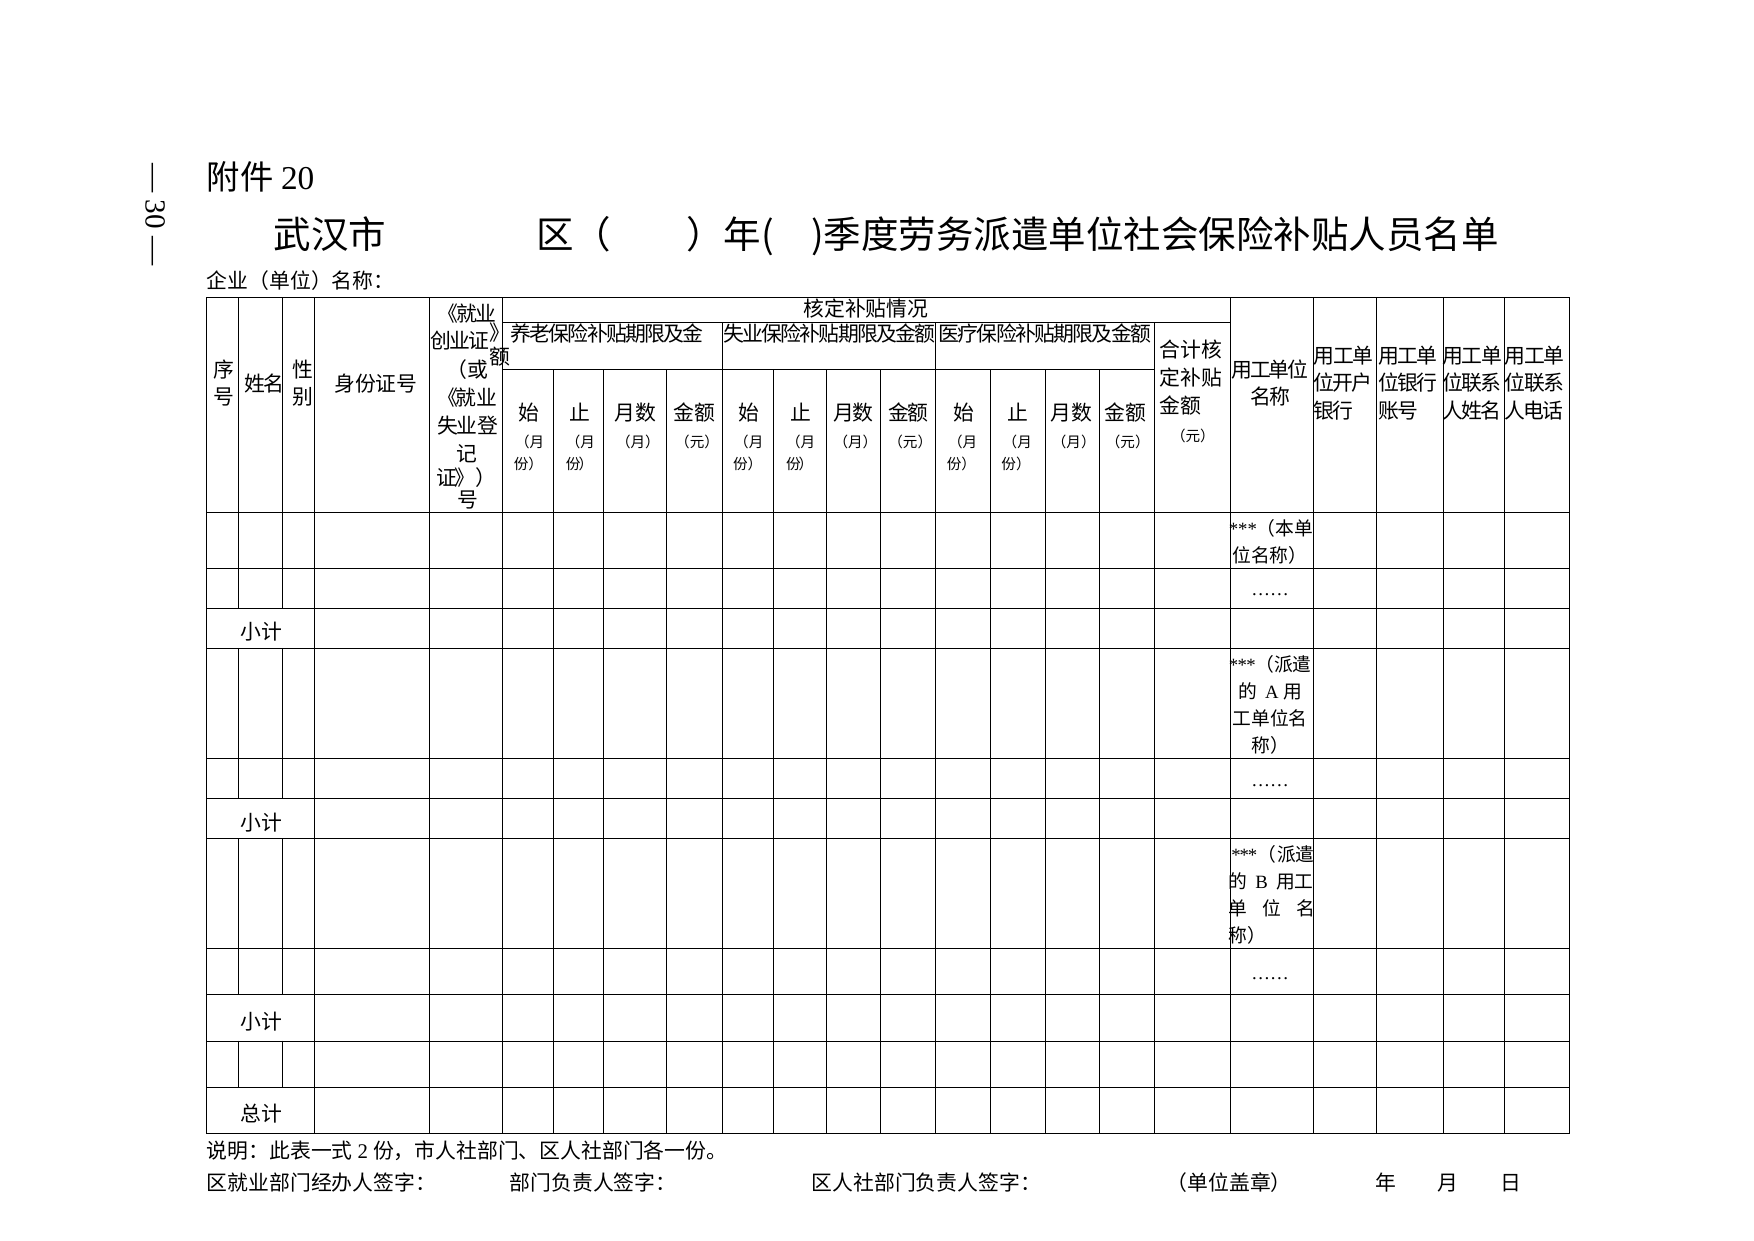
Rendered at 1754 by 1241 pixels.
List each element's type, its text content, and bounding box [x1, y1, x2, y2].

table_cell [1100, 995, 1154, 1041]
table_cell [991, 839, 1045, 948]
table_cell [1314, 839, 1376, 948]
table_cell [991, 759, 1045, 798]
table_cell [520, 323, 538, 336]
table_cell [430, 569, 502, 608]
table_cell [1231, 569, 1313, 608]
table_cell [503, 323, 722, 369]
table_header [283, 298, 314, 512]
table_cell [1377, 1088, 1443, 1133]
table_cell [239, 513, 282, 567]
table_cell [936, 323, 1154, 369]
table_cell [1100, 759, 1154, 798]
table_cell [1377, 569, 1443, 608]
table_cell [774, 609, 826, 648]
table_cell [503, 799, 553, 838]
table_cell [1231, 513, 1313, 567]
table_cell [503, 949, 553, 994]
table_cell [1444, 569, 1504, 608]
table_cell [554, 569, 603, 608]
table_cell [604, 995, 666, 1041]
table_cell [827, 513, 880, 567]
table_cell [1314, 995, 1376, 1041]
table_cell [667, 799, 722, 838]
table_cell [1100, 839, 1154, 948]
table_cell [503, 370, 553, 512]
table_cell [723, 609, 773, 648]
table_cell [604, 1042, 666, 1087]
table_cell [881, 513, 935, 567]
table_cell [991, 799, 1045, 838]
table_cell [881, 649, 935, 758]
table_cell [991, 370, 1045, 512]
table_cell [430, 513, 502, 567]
subtitle 武汉市 区（ ）年( )季度劳务派遣单位社会保险补贴人员名单 [273, 197, 1577, 262]
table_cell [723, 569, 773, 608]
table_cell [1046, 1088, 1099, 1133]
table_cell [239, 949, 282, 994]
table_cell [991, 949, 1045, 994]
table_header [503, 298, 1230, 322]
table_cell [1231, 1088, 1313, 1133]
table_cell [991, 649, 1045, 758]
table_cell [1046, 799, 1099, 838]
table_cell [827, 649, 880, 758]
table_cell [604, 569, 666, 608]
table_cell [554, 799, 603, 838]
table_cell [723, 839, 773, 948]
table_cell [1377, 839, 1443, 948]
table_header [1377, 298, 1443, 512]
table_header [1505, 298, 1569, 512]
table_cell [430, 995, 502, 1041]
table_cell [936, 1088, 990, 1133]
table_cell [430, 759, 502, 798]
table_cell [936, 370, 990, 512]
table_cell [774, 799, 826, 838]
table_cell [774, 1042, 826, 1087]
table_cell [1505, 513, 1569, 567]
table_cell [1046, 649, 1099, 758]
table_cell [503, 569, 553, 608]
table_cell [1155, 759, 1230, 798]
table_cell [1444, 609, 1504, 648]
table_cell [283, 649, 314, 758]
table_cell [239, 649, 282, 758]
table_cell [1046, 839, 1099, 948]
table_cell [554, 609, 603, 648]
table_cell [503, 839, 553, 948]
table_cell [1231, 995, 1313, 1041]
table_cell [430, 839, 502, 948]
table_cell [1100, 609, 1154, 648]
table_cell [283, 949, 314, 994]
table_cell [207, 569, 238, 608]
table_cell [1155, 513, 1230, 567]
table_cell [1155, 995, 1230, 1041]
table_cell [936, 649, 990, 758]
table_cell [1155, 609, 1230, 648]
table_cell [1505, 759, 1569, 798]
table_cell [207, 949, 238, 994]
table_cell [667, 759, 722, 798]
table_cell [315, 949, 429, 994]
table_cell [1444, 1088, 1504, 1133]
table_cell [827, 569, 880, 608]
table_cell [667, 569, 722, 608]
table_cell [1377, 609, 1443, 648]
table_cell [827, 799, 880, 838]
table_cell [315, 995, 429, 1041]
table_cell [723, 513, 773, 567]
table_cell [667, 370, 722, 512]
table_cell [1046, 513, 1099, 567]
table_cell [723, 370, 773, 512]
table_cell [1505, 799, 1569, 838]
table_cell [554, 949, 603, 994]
text 附件 20 [207, 156, 1577, 197]
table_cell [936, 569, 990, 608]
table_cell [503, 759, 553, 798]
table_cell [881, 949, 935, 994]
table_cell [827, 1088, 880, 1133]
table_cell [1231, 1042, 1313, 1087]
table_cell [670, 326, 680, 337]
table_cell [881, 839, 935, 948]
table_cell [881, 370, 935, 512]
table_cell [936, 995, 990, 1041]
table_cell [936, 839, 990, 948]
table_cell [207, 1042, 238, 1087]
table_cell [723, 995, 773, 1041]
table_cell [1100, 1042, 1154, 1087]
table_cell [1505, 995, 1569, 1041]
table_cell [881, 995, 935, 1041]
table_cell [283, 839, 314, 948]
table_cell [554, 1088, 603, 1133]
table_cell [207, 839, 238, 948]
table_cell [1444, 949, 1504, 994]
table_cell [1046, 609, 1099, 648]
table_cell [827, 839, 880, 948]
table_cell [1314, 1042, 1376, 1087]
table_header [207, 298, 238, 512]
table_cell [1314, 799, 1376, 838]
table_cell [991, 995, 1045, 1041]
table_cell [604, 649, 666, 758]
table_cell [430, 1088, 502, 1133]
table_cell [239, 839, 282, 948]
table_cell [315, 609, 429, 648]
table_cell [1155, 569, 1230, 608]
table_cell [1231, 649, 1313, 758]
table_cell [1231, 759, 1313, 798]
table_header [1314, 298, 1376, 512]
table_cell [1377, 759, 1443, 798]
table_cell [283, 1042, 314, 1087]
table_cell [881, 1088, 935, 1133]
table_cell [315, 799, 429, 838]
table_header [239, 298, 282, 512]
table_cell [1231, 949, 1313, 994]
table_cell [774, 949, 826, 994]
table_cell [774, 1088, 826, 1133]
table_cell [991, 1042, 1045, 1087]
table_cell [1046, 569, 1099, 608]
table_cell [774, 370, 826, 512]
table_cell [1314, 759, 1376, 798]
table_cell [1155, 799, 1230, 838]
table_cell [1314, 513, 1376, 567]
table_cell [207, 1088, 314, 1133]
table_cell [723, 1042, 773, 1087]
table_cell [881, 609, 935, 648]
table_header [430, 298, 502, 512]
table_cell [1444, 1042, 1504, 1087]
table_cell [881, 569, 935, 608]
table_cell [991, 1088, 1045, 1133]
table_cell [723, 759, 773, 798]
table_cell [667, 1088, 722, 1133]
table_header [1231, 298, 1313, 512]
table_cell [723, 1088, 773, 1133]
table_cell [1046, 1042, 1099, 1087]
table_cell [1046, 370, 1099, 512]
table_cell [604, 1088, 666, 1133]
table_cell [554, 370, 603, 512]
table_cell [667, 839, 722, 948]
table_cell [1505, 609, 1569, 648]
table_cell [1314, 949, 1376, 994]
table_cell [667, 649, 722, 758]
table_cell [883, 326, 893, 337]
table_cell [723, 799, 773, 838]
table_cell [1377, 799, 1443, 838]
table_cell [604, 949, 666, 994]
text 区就业部门经办人签字： 部门负责人签字： 区人社部门负责人签字： （单位盖章） 年 月 日 [207, 1166, 1577, 1196]
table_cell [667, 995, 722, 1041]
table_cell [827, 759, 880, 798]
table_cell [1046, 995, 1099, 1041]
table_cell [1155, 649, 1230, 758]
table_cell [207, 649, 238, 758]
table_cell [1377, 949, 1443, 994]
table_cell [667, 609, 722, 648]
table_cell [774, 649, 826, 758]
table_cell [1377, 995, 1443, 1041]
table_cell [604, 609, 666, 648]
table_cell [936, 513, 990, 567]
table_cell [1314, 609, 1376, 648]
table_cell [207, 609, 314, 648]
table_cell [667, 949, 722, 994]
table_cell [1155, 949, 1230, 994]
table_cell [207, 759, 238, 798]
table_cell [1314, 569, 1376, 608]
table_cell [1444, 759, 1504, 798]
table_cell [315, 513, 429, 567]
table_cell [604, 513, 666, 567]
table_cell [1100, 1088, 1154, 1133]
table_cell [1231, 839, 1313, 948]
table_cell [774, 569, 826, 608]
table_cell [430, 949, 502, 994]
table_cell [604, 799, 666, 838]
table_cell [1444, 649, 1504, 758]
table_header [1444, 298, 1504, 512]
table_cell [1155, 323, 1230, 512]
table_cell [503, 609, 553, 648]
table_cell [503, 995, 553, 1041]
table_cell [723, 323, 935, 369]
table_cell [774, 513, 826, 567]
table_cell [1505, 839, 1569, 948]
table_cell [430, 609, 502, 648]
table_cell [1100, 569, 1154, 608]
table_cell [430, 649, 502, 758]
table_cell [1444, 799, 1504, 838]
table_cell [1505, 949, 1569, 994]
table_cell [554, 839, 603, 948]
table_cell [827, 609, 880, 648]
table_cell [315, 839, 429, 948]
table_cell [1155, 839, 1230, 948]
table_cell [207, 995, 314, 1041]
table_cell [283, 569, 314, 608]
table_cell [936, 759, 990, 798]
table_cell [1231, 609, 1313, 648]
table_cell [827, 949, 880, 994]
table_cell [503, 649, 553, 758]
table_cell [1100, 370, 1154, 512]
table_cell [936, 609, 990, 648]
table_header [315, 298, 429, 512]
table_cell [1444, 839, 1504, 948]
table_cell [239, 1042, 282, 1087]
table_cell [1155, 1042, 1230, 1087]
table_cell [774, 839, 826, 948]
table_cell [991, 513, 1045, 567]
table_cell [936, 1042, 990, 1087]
text 说明：此表一式 2 份，市人社部门、区人社部门各一份。 [207, 1134, 1577, 1164]
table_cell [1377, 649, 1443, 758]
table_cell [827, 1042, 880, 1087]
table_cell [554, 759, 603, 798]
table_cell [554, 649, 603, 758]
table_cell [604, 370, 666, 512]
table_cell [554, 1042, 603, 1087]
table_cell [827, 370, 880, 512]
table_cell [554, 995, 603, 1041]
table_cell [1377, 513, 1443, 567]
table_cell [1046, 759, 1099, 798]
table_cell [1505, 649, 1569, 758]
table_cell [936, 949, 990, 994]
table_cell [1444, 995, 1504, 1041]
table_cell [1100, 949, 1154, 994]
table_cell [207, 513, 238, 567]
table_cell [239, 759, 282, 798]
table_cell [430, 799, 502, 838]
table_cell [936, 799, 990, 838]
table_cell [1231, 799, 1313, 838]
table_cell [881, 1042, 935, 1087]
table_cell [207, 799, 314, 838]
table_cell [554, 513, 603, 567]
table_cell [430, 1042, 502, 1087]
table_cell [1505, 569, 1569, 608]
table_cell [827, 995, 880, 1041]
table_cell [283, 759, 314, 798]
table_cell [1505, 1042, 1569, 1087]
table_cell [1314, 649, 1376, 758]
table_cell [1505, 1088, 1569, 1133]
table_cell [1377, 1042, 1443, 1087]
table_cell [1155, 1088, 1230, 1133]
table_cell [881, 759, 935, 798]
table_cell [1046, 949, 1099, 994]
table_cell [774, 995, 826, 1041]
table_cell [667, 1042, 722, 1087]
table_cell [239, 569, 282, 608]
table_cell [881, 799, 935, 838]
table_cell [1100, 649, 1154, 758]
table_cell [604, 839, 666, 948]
text 企业（单位）名称： [207, 264, 1577, 294]
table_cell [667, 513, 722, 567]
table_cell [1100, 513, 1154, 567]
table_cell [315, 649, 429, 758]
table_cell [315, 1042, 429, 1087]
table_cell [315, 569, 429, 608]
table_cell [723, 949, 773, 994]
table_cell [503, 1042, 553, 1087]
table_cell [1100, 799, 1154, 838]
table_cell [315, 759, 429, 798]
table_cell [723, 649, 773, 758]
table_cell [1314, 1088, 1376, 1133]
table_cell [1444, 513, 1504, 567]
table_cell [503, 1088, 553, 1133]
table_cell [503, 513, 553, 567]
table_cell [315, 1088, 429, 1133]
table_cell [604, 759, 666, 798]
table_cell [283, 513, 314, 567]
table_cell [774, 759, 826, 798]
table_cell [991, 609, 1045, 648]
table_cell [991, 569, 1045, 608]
